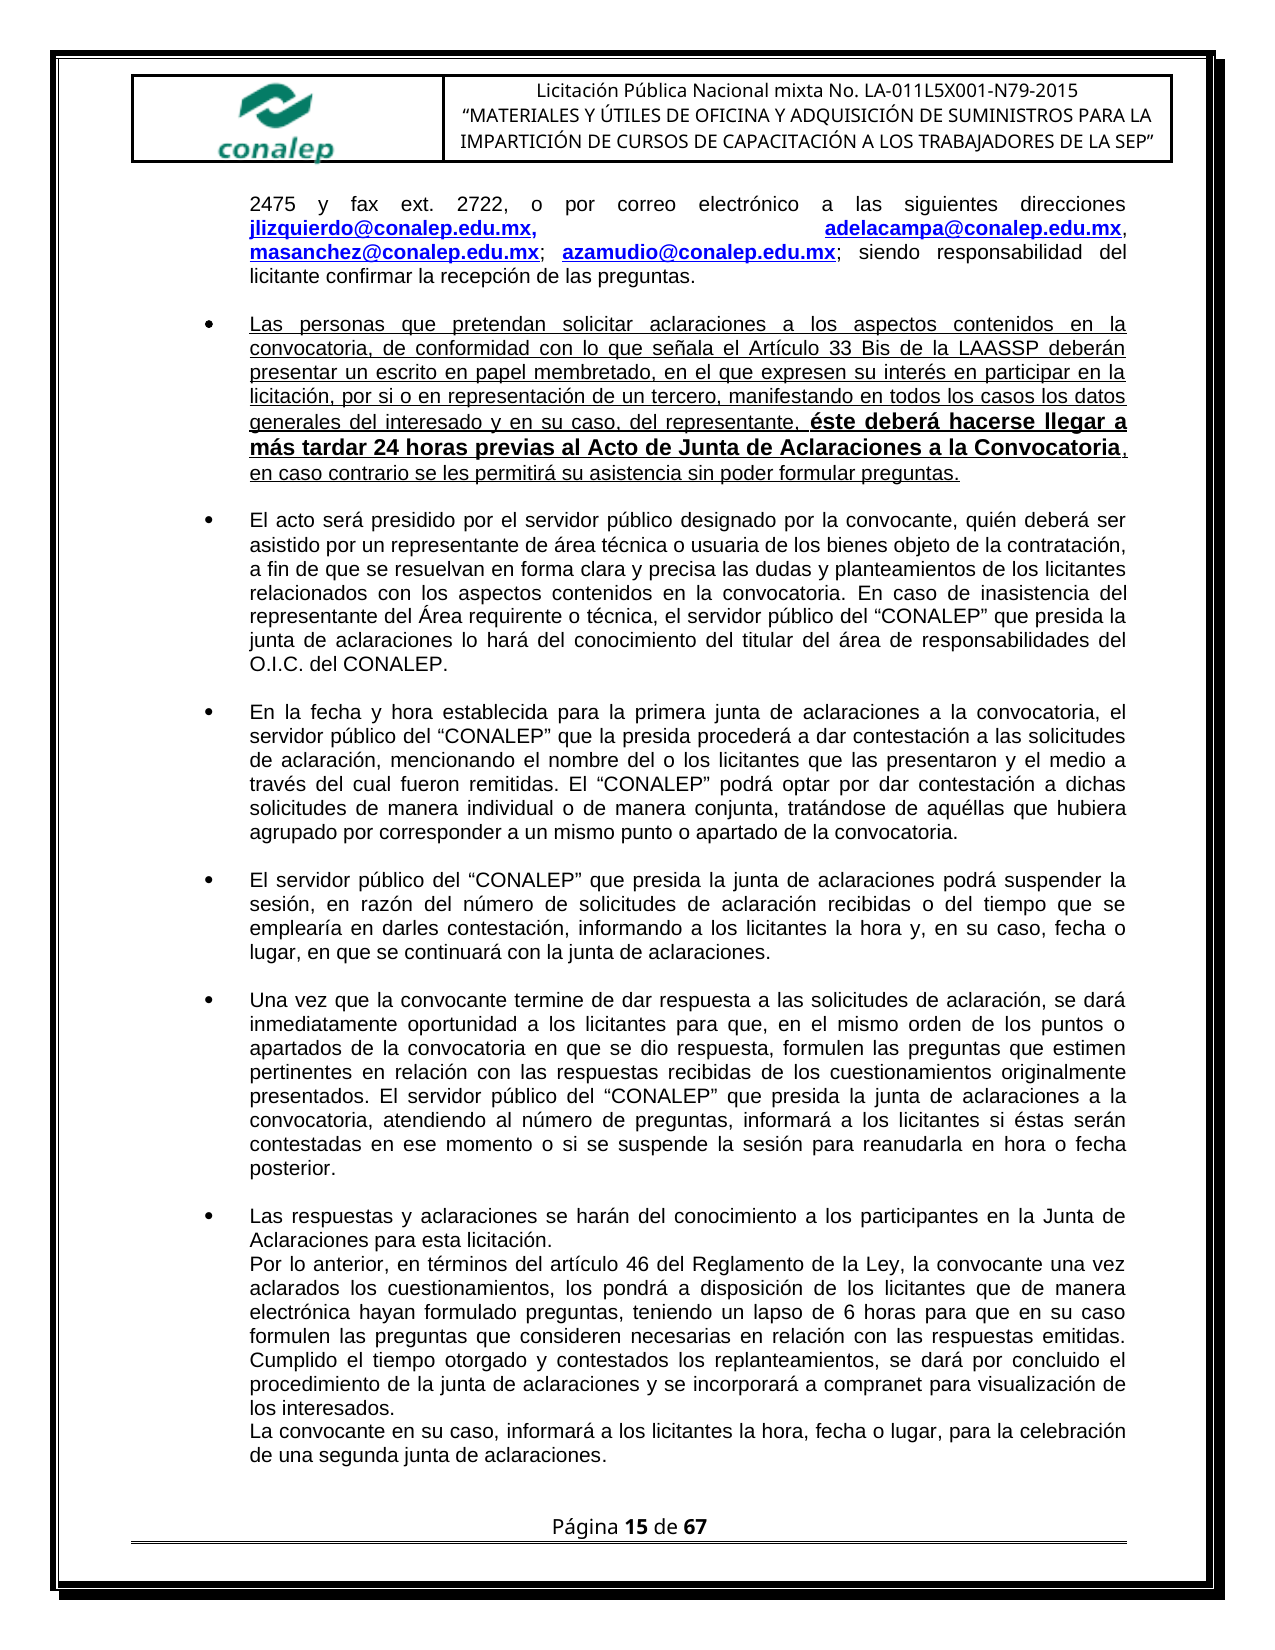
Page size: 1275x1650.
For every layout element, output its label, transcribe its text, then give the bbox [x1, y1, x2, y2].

list Una vez que la convocante termine de dar respuesta a las solicitudes de aclaración, se dará inmediatamente oportunidad a los licitantes para que, en el mismo orden de los puntos o apartados de la convocatoria en que se dio respuesta, formulen las preguntas que estimen pertinentes en relación con las respuestas recibidas de los cuestionamientos originalmente presentados. El servidor público del “CONALEP” que presida la junta de aclaraciones a la convocatoria, atendiendo al número de preguntas, informará a los licitantes si éstas serán contestadas en ese momento o si se suspende la sesión para reanudarla en hora o fecha posterior. [205, 988, 1127, 1179]
list La convocante en su caso, informará a los licitantes la hora, fecha o lugar, para la celebración de una segunda junta de aclaraciones. [249, 1419, 1127, 1467]
list En la fecha y hora establecida para la primera junta de aclaraciones a la convocatoria, el servidor público del “CONALEP” que la presida procederá a dar contestación a las solicitudes de aclaración, mencionando el nombre del o los licitantes que las presentaron y el medio a través del cual fueron remitidas. El “CONALEP” podrá optar por dar contestación a dichas solicitudes de manera individual o de manera conjunta, tratándose de aquéllas que hubiera agrupado por corresponder a un mismo punto o apartado de la convocatoria. [205, 700, 1127, 844]
list El acto será presidido por el servidor público designado por la convocante, quién deberá ser asistido por un representante de área técnica o usuaria de los bienes objeto de la contratación, a fin de que se resuelvan en forma clara y precisa las dudas y planteamientos de los licitantes relacionados con los aspectos contenidos en la convocatoria. En caso de inasistencia del representante del Área requirente o técnica, el servidor público del “CONALEP” que presida la junta de aclaraciones lo hará del conocimiento del titular del área de responsabilidades del O.I.C. del CONALEP. [205, 508, 1127, 676]
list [205, 192, 1127, 288]
list Por lo anterior, en términos del artículo 46 del Reglamento de la Ley, la convocante una vez aclarados los cuestionamientos, los pondrá a disposición de los licitantes que de manera electrónica hayan formulado preguntas, teniendo un lapso de 6 horas para que en su caso formulen las preguntas que consideren necesarias en relación con las respuestas emitidas. Cumplido el tiempo otorgado y contestados los replanteamientos, se dará por concluido el procedimiento de la junta de aclaraciones y se incorporará a compranet para visualización de los interesados. [249, 1252, 1127, 1419]
list Las personas que pretendan solicitar aclaraciones a los aspectos contenidos en la convocatoria, de conformidad con lo que señala el Artículo 33 Bis de la LAASSP deberán presentar un escrito en papel membretado, en el que expresen su interés en participar en la licitación, por si o en representación de un tercero, manifestando en todos los casos los datos generales del interesado y en su caso, del representante, éste deberá hacerse llegar a más tardar 24 horas previas al Acto de Junta de Aclaraciones a la Convocatoria, en caso contrario se les permitirá su asistencia sin poder formular preguntas. [205, 312, 1127, 484]
list El servidor público del “CONALEP” que presida la junta de aclaraciones podrá suspender la sesión, en razón del número de solicitudes de aclaración recibidas o del tiempo que se emplearía en darles contestación, informando a los licitantes la hora y, en su caso, fecha o lugar, en que se continuará con la junta de aclaraciones. [205, 868, 1127, 964]
list Las respuestas y aclaraciones se harán del conocimiento a los participantes en la Junta de Aclaraciones para esta licitación. [205, 1203, 1127, 1252]
